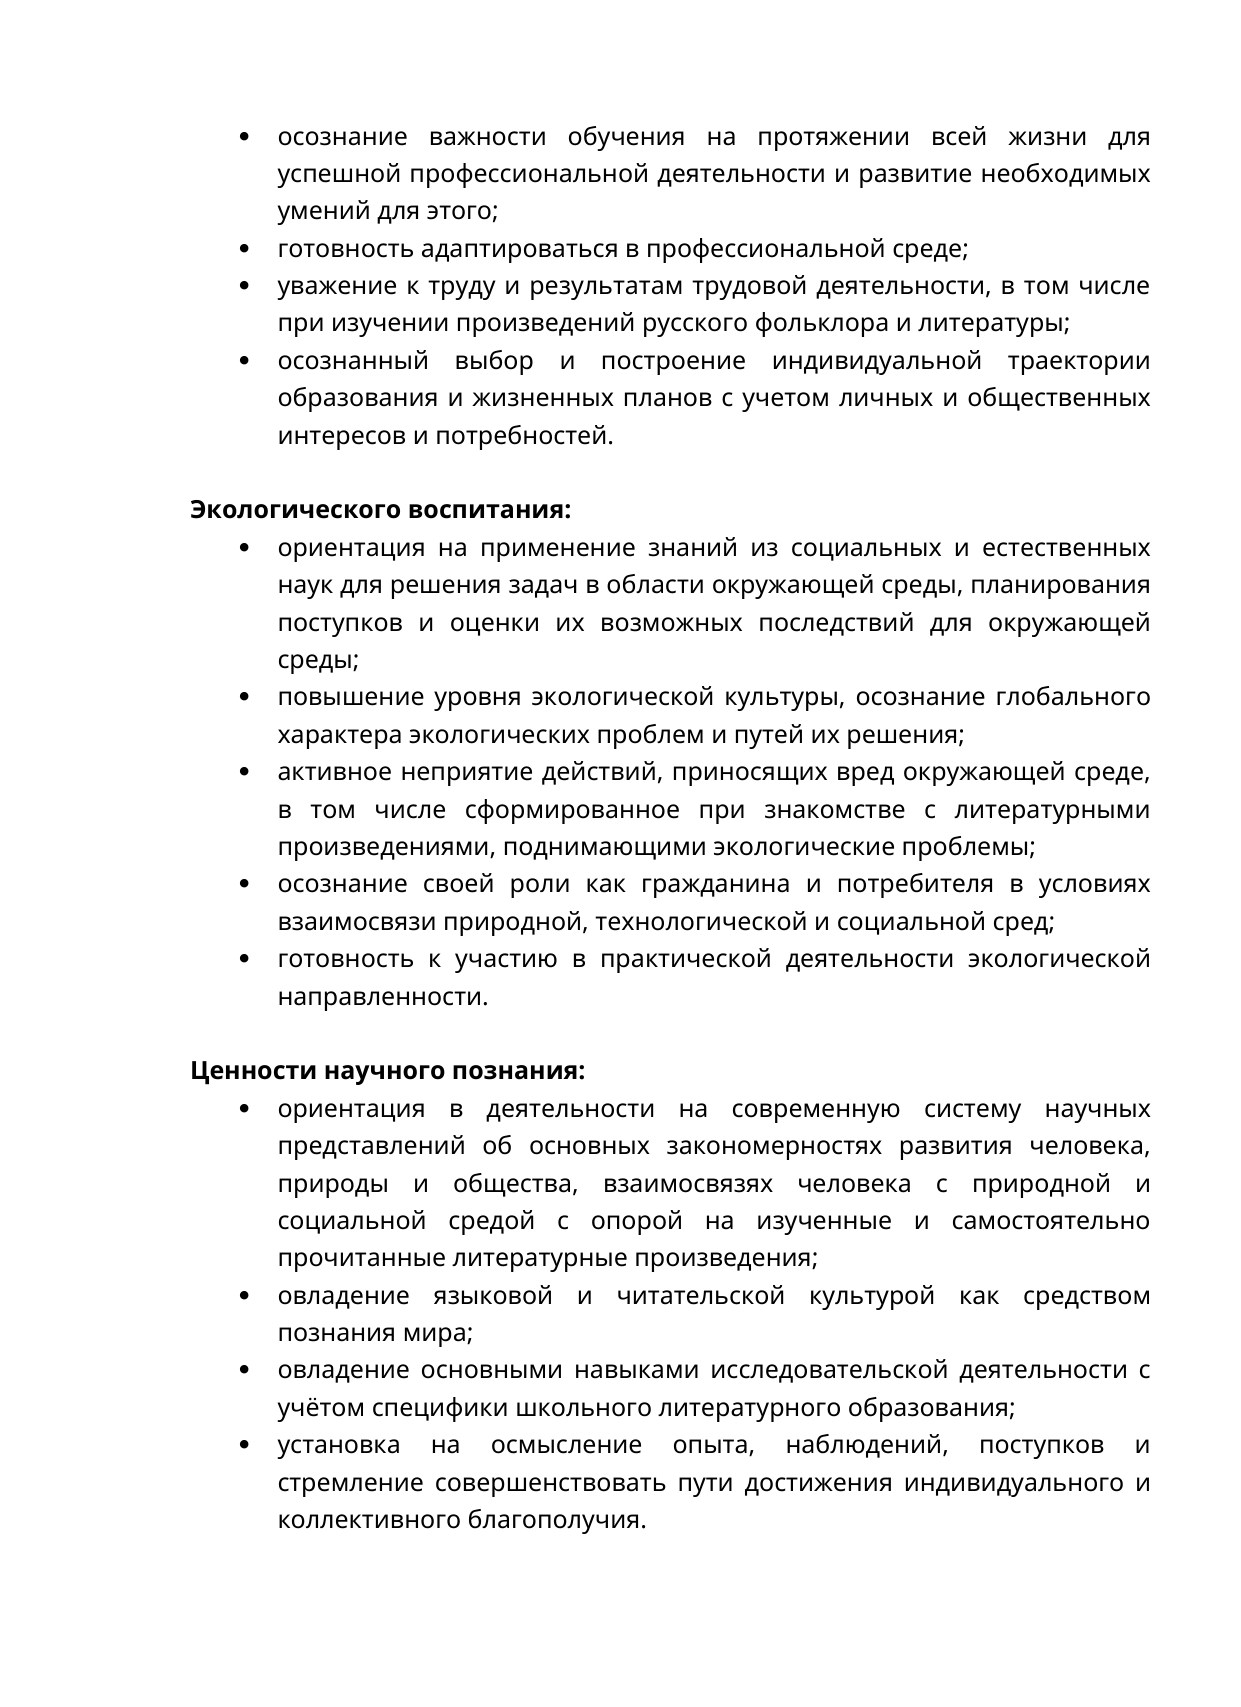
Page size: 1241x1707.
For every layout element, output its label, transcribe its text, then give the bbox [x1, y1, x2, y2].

list активное неприятие действий, приносящих вред окружающей среде, в том числе сформированное при знакомстве с литературными произведениями, поднимающими экологические проблемы; [240, 754, 1152, 863]
list установка на осмысление опыта, наблюдений, поступков и стремление совершенствовать пути достижения индивидуального и коллективного благополучия. [240, 1427, 1152, 1536]
list уважение к труду и результатам трудовой деятельности, в том числе при изучении произведений русского фольклора и литературы; [240, 268, 1152, 339]
text Экологического воспитания: [190, 492, 1152, 526]
list ориентация на применение знаний из социальных и естественных наук для решения задач в области окружающей среды, планирования поступков и оценки их возможных последствий для окружающей среды; [240, 529, 1152, 676]
list осознанный выбор и построение индивидуальной траектории образования и жизненных планов с учетом личных и общественных интересов и потребностей. [240, 342, 1152, 451]
text Ценности научного познания: [190, 1053, 1152, 1087]
list готовность к участию в практической деятельности экологической направленности. [240, 941, 1152, 1012]
list готовность адаптироваться в профессиональной среде; [240, 230, 1152, 264]
list повышение уровня экологической культуры, осознание глобального характера экологических проблем и путей их решения; [240, 679, 1152, 751]
list овладение языковой и читательской культурой как средством познания мира; [240, 1277, 1152, 1349]
list осознание важности обучения на протяжении всей жизни для успешной профессиональной деятельности и развитие необходимых умений для этого; [240, 118, 1152, 227]
list осознание своей роли как гражданина и потребителя в условиях взаимосвязи природной, технологической и социальной сред; [240, 866, 1152, 937]
list ориентация в деятельности на современную систему научных представлений об основных закономерностях развития человека, природы и общества, взаимосвязях человека с природной и социальной средой с опорой на изученные и самостоятельно прочитанные литературные произведения; [240, 1090, 1152, 1274]
list овладение основными навыками исследовательской деятельности с учётом специфики школьного литературного образования; [240, 1352, 1152, 1424]
